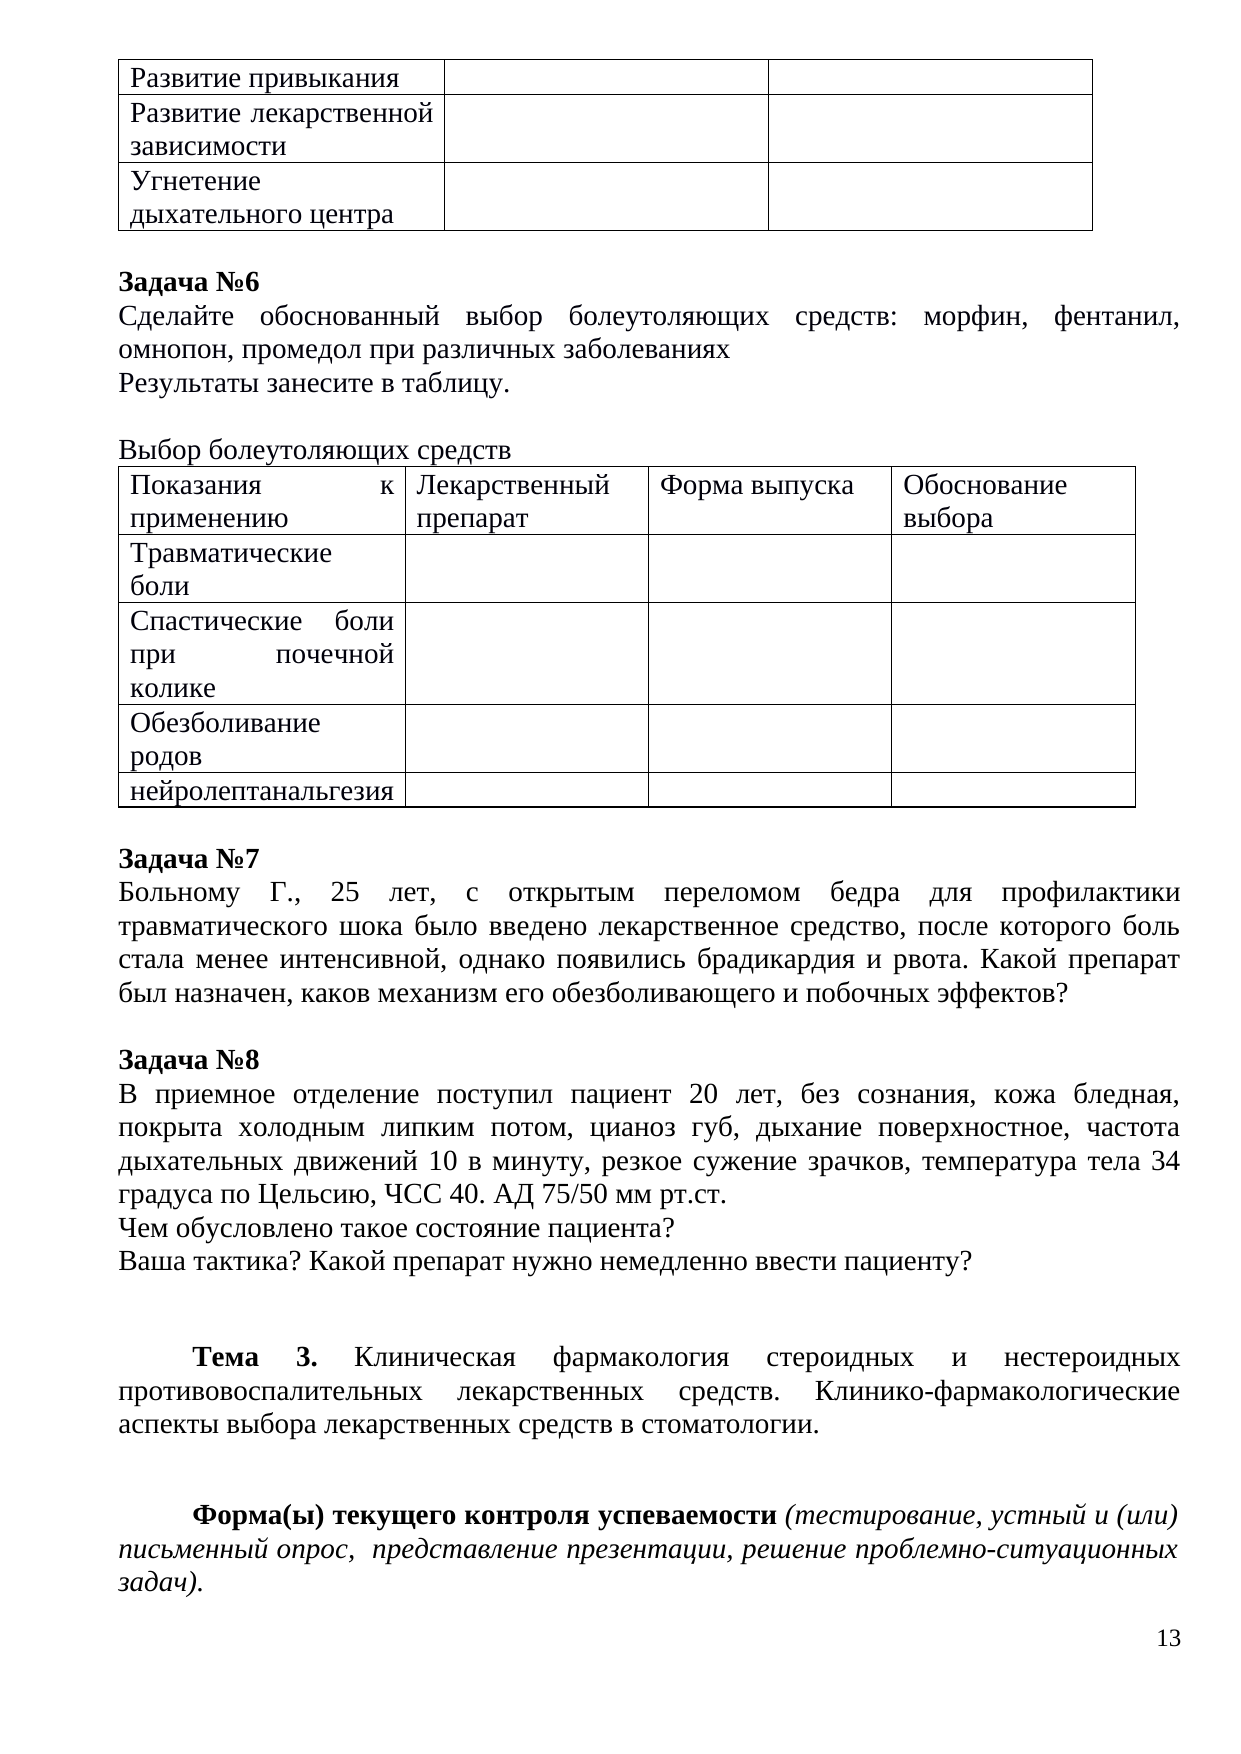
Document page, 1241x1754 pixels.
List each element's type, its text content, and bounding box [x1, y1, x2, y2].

text Чем обусловлено такое состояние пациента? [118, 1210, 1181, 1243]
table_cell [406, 535, 648, 602]
text Задача №6 [118, 264, 1181, 298]
text Выбор болеутоляющих средств [118, 432, 1181, 466]
table_cell [892, 535, 1135, 602]
table_cell [769, 60, 1092, 94]
table_header Показания к применению [119, 467, 405, 534]
table_cell Спастические боли при почечной колике [119, 603, 405, 704]
table_header Обоснование выбора [892, 467, 1135, 534]
table_cell [406, 603, 648, 704]
table_cell [406, 705, 648, 772]
text Ваша тактика? Какой препарат нужно немедленно ввести пациенту? [118, 1243, 1181, 1277]
table_header Форма выпуска [649, 467, 891, 534]
text В приемное отделение поступил пациент 20 лет, без сознания, кожа бледная, покрыта холодным липким потом, цианоз губ, дыхание поверхностное, частота дыхательных движений 10 в минуту, резкое сужение зрачков, температура тела 34 градуса по Цельсию, ЧСС 40. АД 75/50 мм рт.ст. [118, 1076, 1181, 1210]
table_cell нейролептанальгезия [119, 773, 405, 806]
text Задача №7 [118, 841, 1181, 874]
table_cell [406, 773, 648, 806]
text Результаты занесите в таблицу. [118, 365, 1181, 399]
table_cell [445, 95, 768, 162]
table_cell Обезболивание родов [119, 705, 405, 772]
table_cell Травматические боли [119, 535, 405, 602]
text Тема 3. Клиническая фармакология стероидных и нестероидных противовоспалительных лекарственных средств. Клинико-фармакологические аспекты выбора лекарственных средств в стоматологии. [118, 1339, 1181, 1440]
table_cell [649, 705, 891, 772]
table_cell Развитие лекарственной зависимости [119, 95, 444, 162]
table_cell Угнетение дыхательного центра [119, 163, 444, 230]
table_cell Развитие привыкания [119, 60, 444, 94]
table_cell [892, 773, 1135, 806]
table_cell [445, 60, 768, 94]
table_cell [769, 95, 1092, 162]
text Сделайте обоснованный выбор болеутоляющих средств: морфин, фентанил, омнопон, промедол при различных заболеваниях [118, 298, 1181, 365]
table_header Лекарственный препарат [406, 467, 648, 534]
text Форма(ы) текущего контроля успеваемости (тестирование, устный и (или) письменный опрос, представление презентации, решение проблемно-ситуационных задач). [118, 1497, 1181, 1598]
table_cell [892, 603, 1135, 704]
table_cell [649, 773, 891, 806]
table_cell [649, 603, 891, 704]
table_cell [649, 535, 891, 602]
text Задача №8 [118, 1042, 1181, 1076]
table_cell [892, 705, 1135, 772]
text Больному Г., 25 лет, с открытым переломом бедра для профилактики травматического шока было введено лекарственное средство, после которого боль стала менее интенсивной, однако появились брадикардия и рвота. Какой препарат был назначен, каков механизм его обезболивающего и побочных эффектов? [118, 874, 1181, 1009]
table_cell [445, 163, 768, 230]
table_cell [769, 163, 1092, 230]
